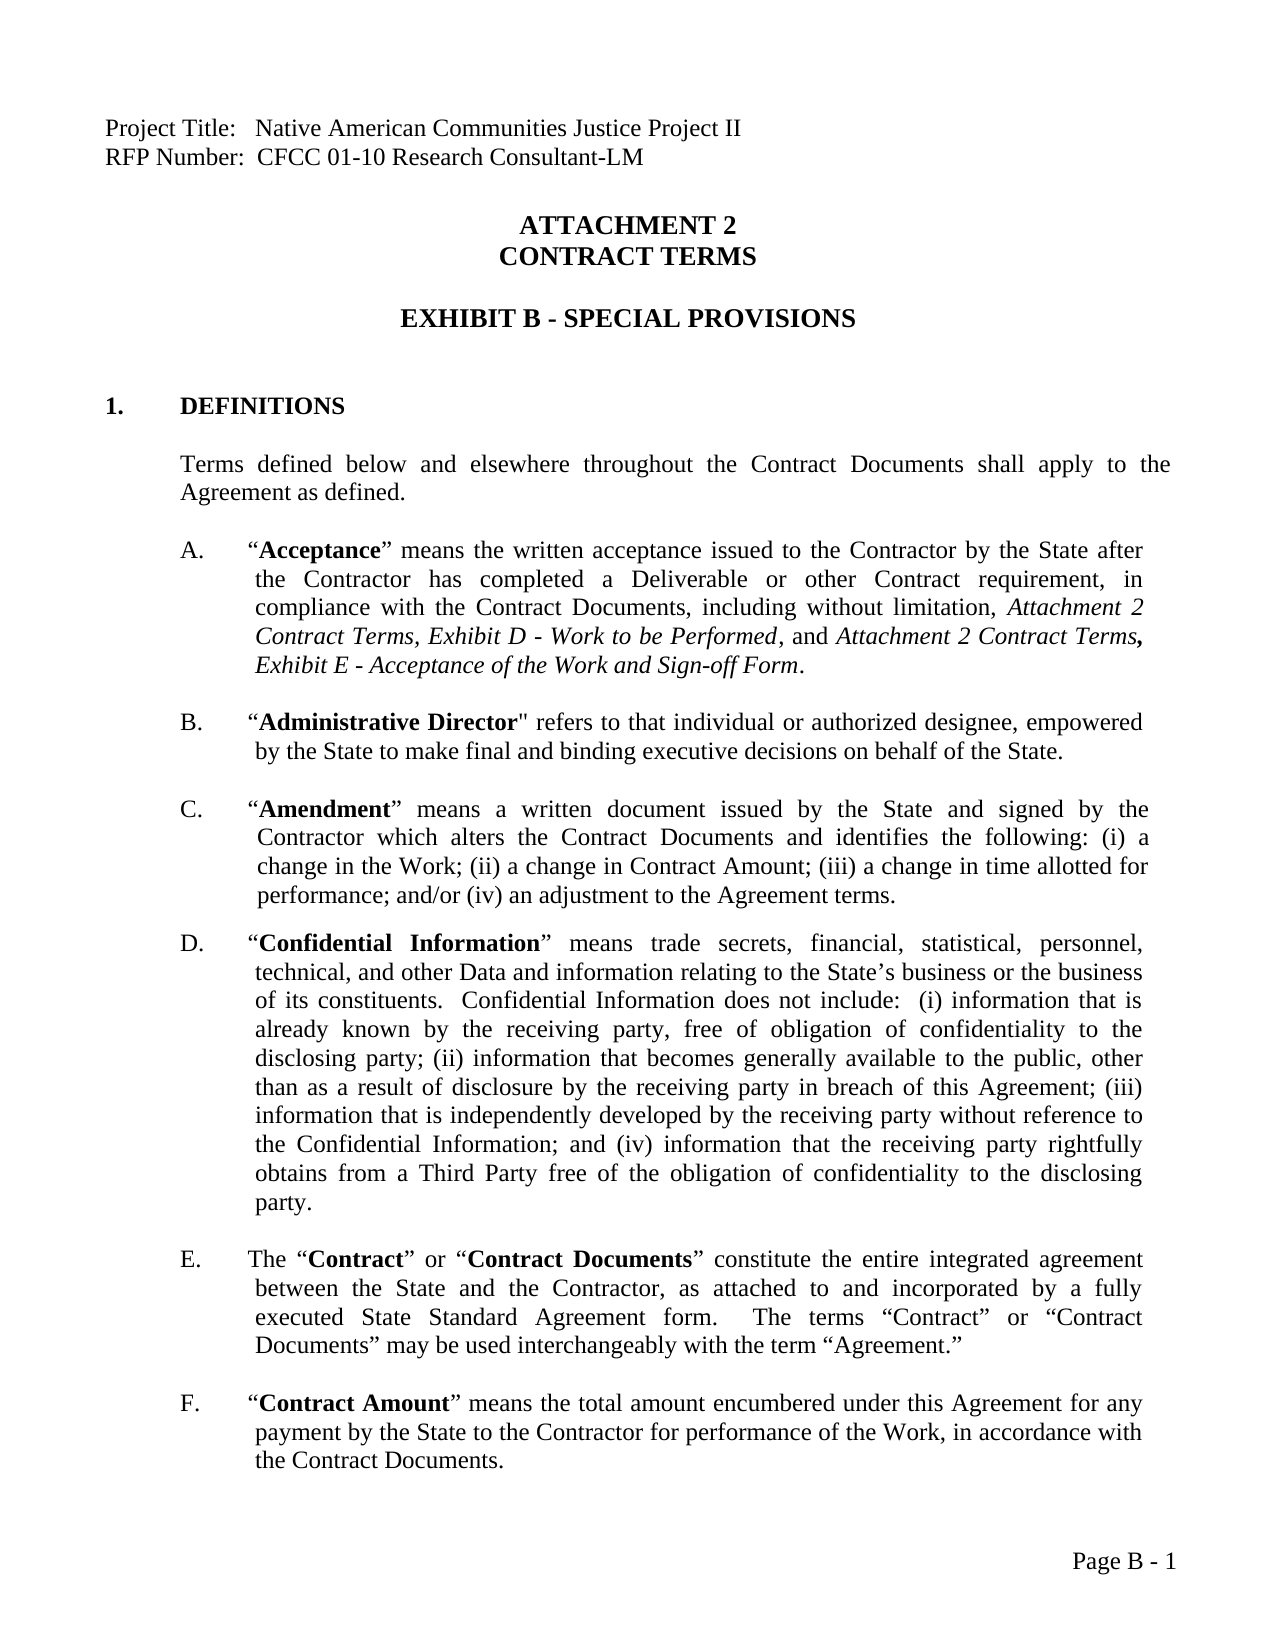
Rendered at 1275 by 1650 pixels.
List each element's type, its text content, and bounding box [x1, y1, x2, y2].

subtitle Terms defined below and elsewhere throughout the Contract Documents shall apply to the Agreement as defined. [180, 449, 1172, 506]
text “Administrative Director" refers to that individual or authorized designee, empowered by the State to make final and binding executive decisions on behalf of the State. [180, 707, 1144, 765]
text “Contract Amount” means the total amount encumbered under this Agreement for any payment by the State to the Contractor for performance of the Work, in accordance with the Contract Documents. [180, 1388, 1144, 1474]
text The “Contract” or “Contract Documents” constitute the entire integrated agreement between the State and the Contractor, as attached to and incorporated by a fully executed State Standard Agreement form. The terms “Contract” or “Contract Documents” may be used interchangeably with the term “Agreement.” [180, 1244, 1144, 1359]
text “Confidential Information” means trade secrets, financial, statistical, personnel, technical, and other Data and information relating to the State’s business or the business of its constituents. Confidential Information does not include: (i) information that is already known by the receiving party, free of obligation of confidentiality to the disclosing party; (ii) information that becomes generally available to the public, other than as a result of disclosure by the receiving party in breach of this Agreement; (iii) information that is independently developed by the receiving party without reference to the Confidential Information; and (iv) information that the receiving party rightfully obtains from a Third Party free of the obligation of confidentiality to the disclosing party. [180, 928, 1144, 1215]
subtitle ATTACHMENT 2 [105, 209, 1151, 240]
subtitle CONTRACT TERMS [105, 240, 1151, 271]
text DEFINITIONS [105, 391, 1170, 420]
subtitle EXHIBIT B - SPECIAL PROVISIONS [105, 303, 1151, 334]
text “Amendment” means a written document issued by the State and signed by the Contractor which alters the Contract Documents and identifies the following: (i) a change in the Work; (ii) a change in Contract Amount; (iii) a change in time allotted for performance; and/or (iv) an adjustment to the Agreement terms. [180, 794, 1151, 909]
text “Acceptance” means the written acceptance issued to the Contractor by the State after the Contractor has completed a Deliverable or other Contract requirement, in compliance with the Contract Documents, including without limitation, Attachment 2 Contract Terms, Exhibit D - Work to be Performed, and Attachment 2 Contract Terms, Exhibit E - Acceptance of the Work and Sign-off Form. [180, 535, 1144, 679]
